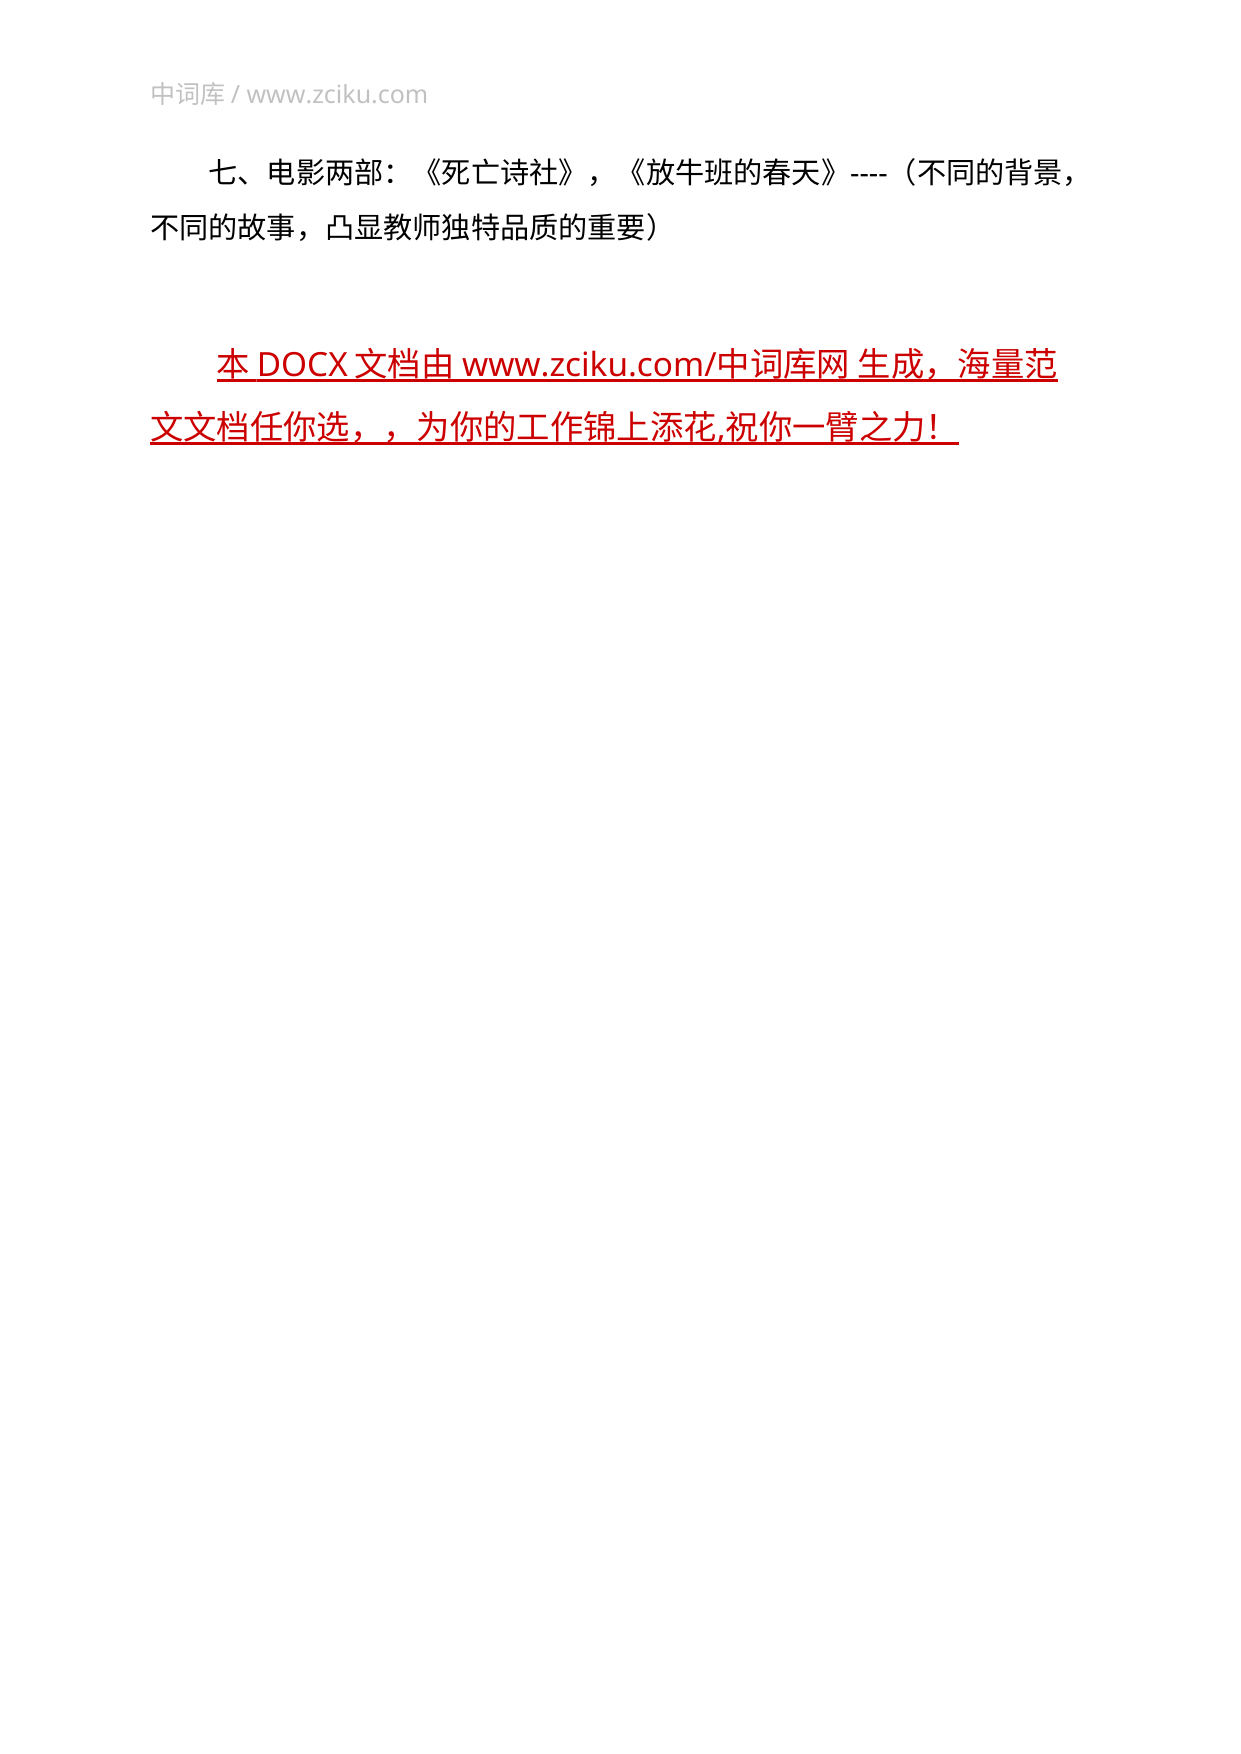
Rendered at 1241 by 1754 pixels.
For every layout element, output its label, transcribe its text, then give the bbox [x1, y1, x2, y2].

text 本DOCX文档由 www.zciku.com/中词库网 生成，海量范文文档任你选，，为你的工作锦上添花,祝你一臂之力！ [150, 338, 1090, 449]
text 七、电影两部：《死亡诗社》，《放牛班的春天》----（不同的背景，不同的故事，凸显教师独特品质的重要） [150, 150, 1090, 247]
